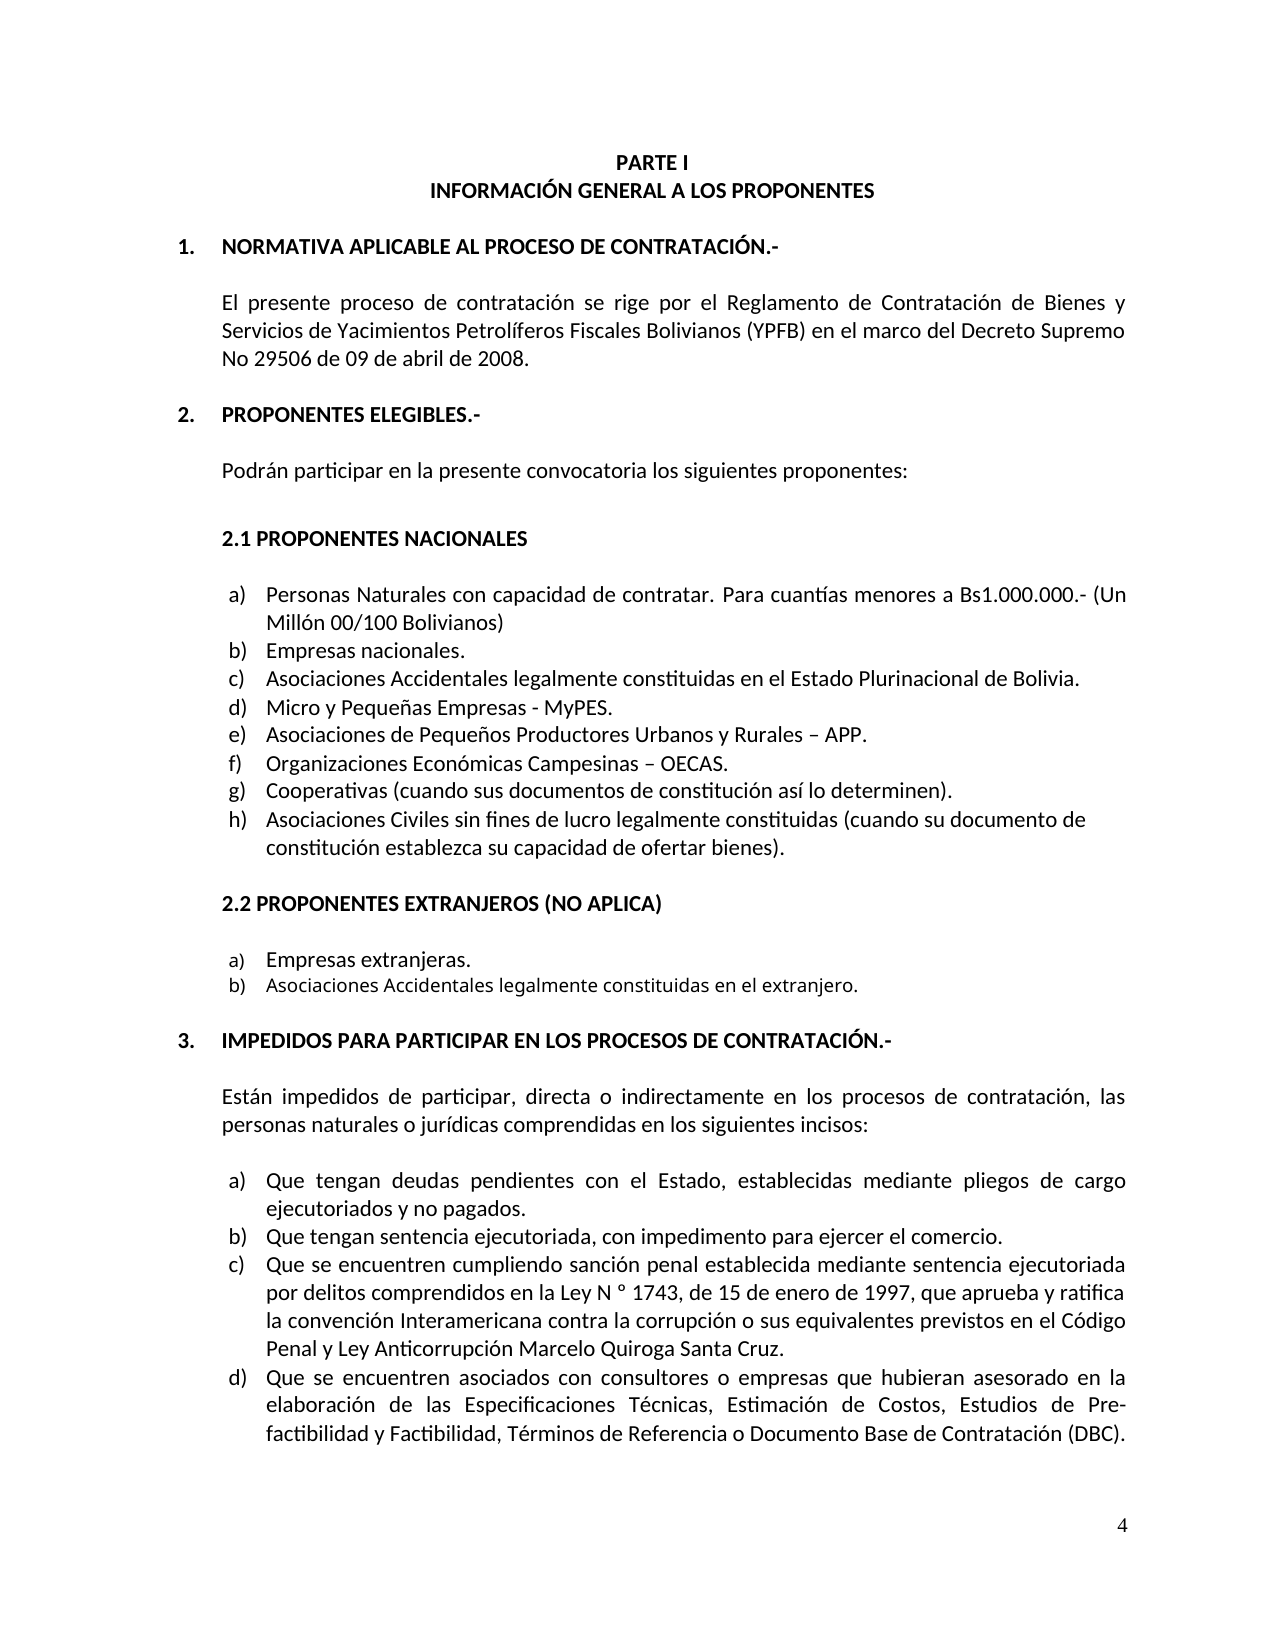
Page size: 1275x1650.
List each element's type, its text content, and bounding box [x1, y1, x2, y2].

list Cooperativas (cuando sus documentos de constitución así lo determinen). [228, 777, 1127, 805]
list Están impedidos de participar, directa o indirectamente en los procesos de contratación, las personas naturales o jurídicas comprendidas en los siguientes incisos: [222, 1082, 1127, 1138]
text INFORMACIÓN GENERAL A LOS PROPONENTES [177, 176, 1127, 204]
list Asociaciones de Pequeños Productores Urbanos y Rurales – APP. [228, 721, 1127, 749]
list 2.1 PROPONENTES NACIONALES [222, 524, 1127, 552]
list Asociaciones Accidentales legalmente constituidas en el extranjero. [228, 973, 1127, 998]
list Asociaciones Civiles sin fines de lucro legalmente constituidas (cuando su documento de constitución establezca su capacidad de ofertar bienes). [228, 805, 1127, 861]
list Personas Naturales con capacidad de contratar. Para cuantías menores a Bs1.000.000.- (Un Millón 00/100 Bolivianos) [228, 581, 1127, 637]
list Micro y Pequeñas Empresas - MyPES. [228, 693, 1127, 721]
list Organizaciones Económicas Campesinas – OECAS. [228, 749, 1127, 777]
list Podrán participar en la presente convocatoria los siguientes proponentes: [222, 456, 1127, 484]
list Empresas extranjeras. [228, 945, 1127, 973]
list Empresas nacionales. [228, 637, 1127, 664]
list PROPONENTES ELEGIBLES.- [177, 400, 1127, 428]
list Que se encuentren cumpliendo sanción penal establecida mediante sentencia ejecutoriada por delitos comprendidos en la Ley N º 1743, de 15 de enero de 1997, que aprueba y ratifica la convención Interamericana contra la corrupción o sus equivalentes previstos en el Código Penal y Ley Anticorrupción Marcelo Quiroga Santa Cruz. [228, 1251, 1127, 1363]
list Que tengan sentencia ejecutoriada, con impedimento para ejercer el comercio. [228, 1222, 1127, 1251]
text El presente proceso de contratación se rige por el Reglamento de Contratación de Bienes y Servicios de Yacimientos Petrolíferos Fiscales Bolivianos (YPFB) en el marco del Decreto Supremo No 29506 de 09 de abril de 2008. [222, 288, 1127, 372]
text PARTE I [177, 148, 1127, 176]
list Que se encuentren asociados con consultores o empresas que hubieran asesorado en la elaboración de las Especificaciones Técnicas, Estimación de Costos, Estudios de Pre-factibilidad y Factibilidad, Términos de Referencia o Documento Base de Contratación (DBC). [228, 1363, 1127, 1447]
list Asociaciones Accidentales legalmente constituidas en el Estado Plurinacional de Bolivia. [228, 664, 1127, 693]
list NORMATIVA APLICABLE AL PROCESO DE CONTRATACIÓN.- [177, 232, 1127, 260]
list 2.2 PROPONENTES EXTRANJEROS (NO APLICA) [222, 889, 1127, 917]
list IMPEDIDOS PARA PARTICIPAR EN LOS PROCESOS DE CONTRATACIÓN.- [177, 1026, 1127, 1054]
list Que tengan deudas pendientes con el Estado, establecidas mediante pliegos de cargo ejecutoriados y no pagados. [228, 1166, 1127, 1222]
